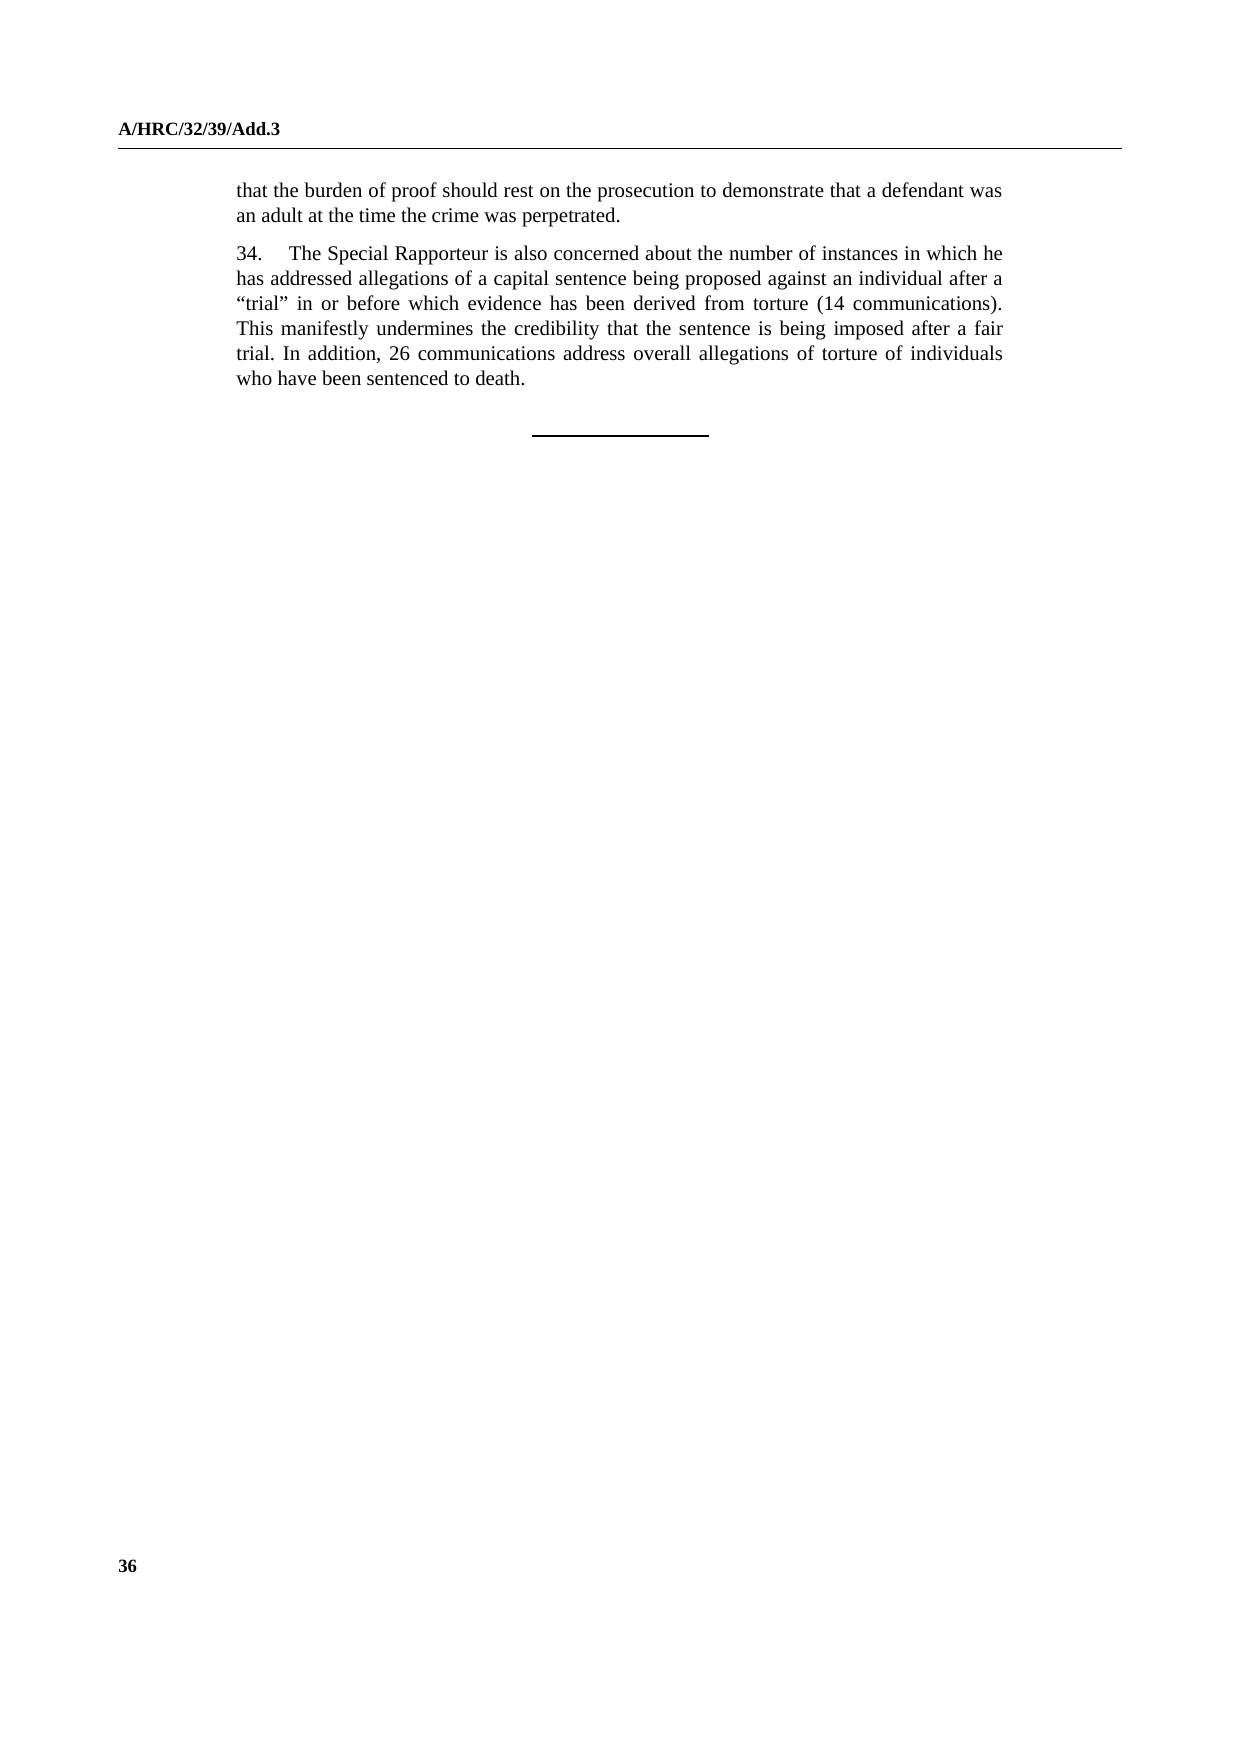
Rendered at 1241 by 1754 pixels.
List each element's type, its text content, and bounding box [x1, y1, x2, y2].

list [236, 177, 1004, 227]
list The Special Rapporteur is also concerned about the number of instances in which he has addressed allegations of a capital sentence being proposed against an individual after a “trial” in or before which evidence has been derived from torture (14 communications). This manifestly undermines the credibility that the sentence is being imposed after a fair trial. In addition, 26 communications address overall allegations of torture of individuals who have been sentenced to death. [236, 240, 1004, 390]
